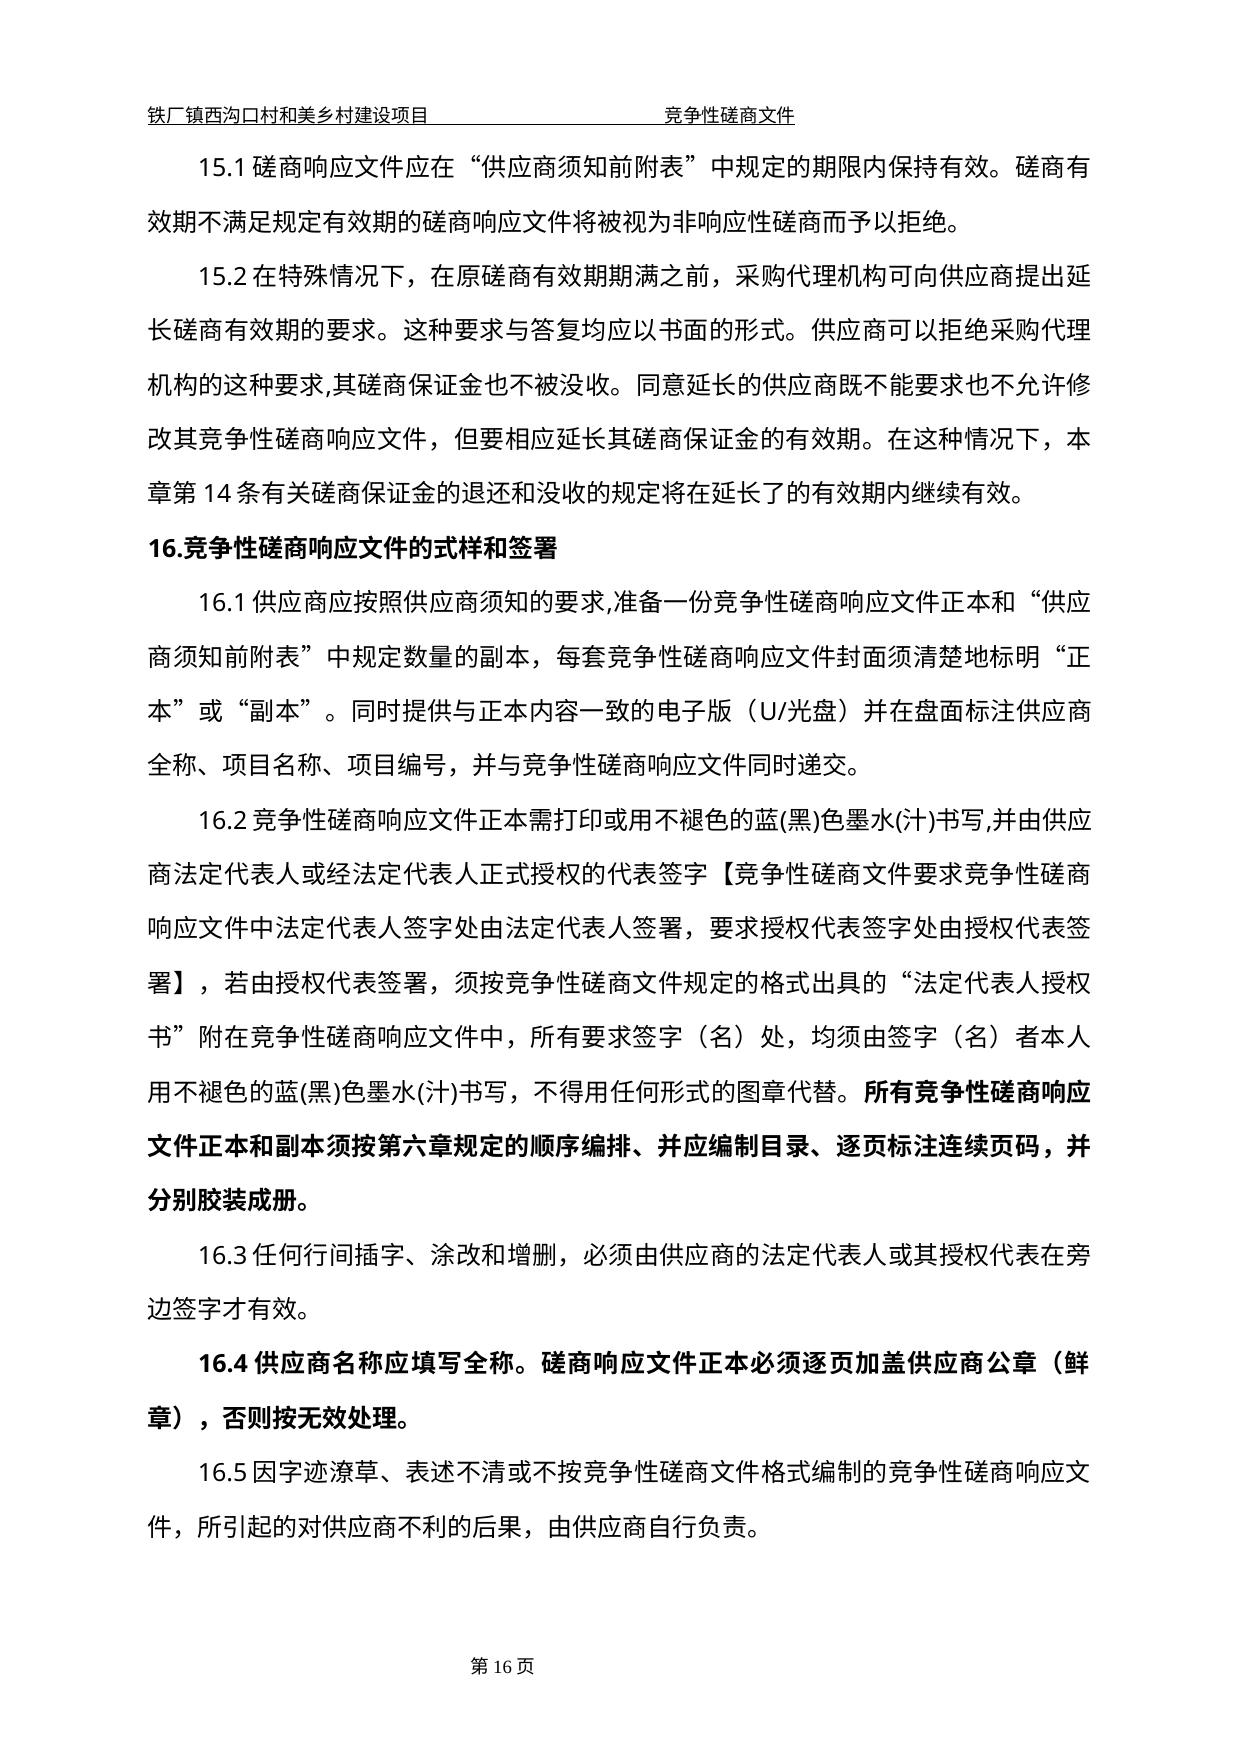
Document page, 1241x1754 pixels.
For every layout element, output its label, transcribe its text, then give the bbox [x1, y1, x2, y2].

text 15.2在特殊情况下，在原磋商有效期期满之前，采购代理机构可向供应商提出延长磋商有效期的要求。这种要求与答复均应以书面的形式。供应商可以拒绝采购代理机构的这种要求,其磋商保证金也不被没收。同意延长的供应商既不能要求也不允许修改其竞争性磋商响应文件，但要相应延长其磋商保证金的有效期。在这种情况下，本章第14条有关磋商保证金的退还和没收的规定将在延长了的有效期内继续有效。 [148, 256, 1093, 510]
text 16.1供应商应按照供应商须知的要求,准备一份竞争性磋商响应文件正本和“供应商须知前附表”中规定数量的副本，每套竞争性磋商响应文件封面须清楚地标明“正本”或“副本”。同时提供与正本内容一致的电子版（U/光盘）并在盘面标注供应商全称、项目名称、项目编号，并与竞争性磋商响应文件同时递交。 [148, 583, 1093, 782]
text 16.5因字迹潦草、表述不清或不按竞争性磋商文件格式编制的竞争性磋商响应文件，所引起的对供应商不利的后果，由供应商自行负责。 [148, 1453, 1093, 1543]
text 16.4供应商名称应填写全称。磋商响应文件正本必须逐页加盖供应商公章（鲜章），否则按无效处理。 [148, 1344, 1093, 1434]
text 15.1磋商响应文件应在“供应商须知前附表”中规定的期限内保持有效。磋商有效期不满足规定有效期的磋商响应文件将被视为非响应性磋商而予以拒绝。 [148, 148, 1093, 238]
text 16.3任何行间插字、涂改和增删，必须由供应商的法定代表人或其授权代表在旁边签字才有效。 [148, 1235, 1093, 1326]
text 16.竞争性磋商响应文件的式样和签署 [148, 528, 1093, 564]
text 16.2竞争性磋商响应文件正本需打印或用不褪色的蓝(黑)色墨水(汁)书写,并由供应商法定代表人或经法定代表人正式授权的代表签字【竞争性磋商文件要求竞争性磋商响应文件中法定代表人签字处由法定代表人签署，要求授权代表签字处由授权代表签署】，若由授权代表签署，须按竞争性磋商文件规定的格式出具的“法定代表人授权书”附在竞争性磋商响应文件中，所有要求签字（名）处，均须由签字（名）者本人用不褪色的蓝(黑)色墨水(汁)书写，不得用任何形式的图章代替。所有竞争性磋商响应文件正本和副本须按第六章规定的顺序编排、并应编制目录、逐页标注连续页码，并分别胶装成册。 [148, 800, 1093, 1217]
